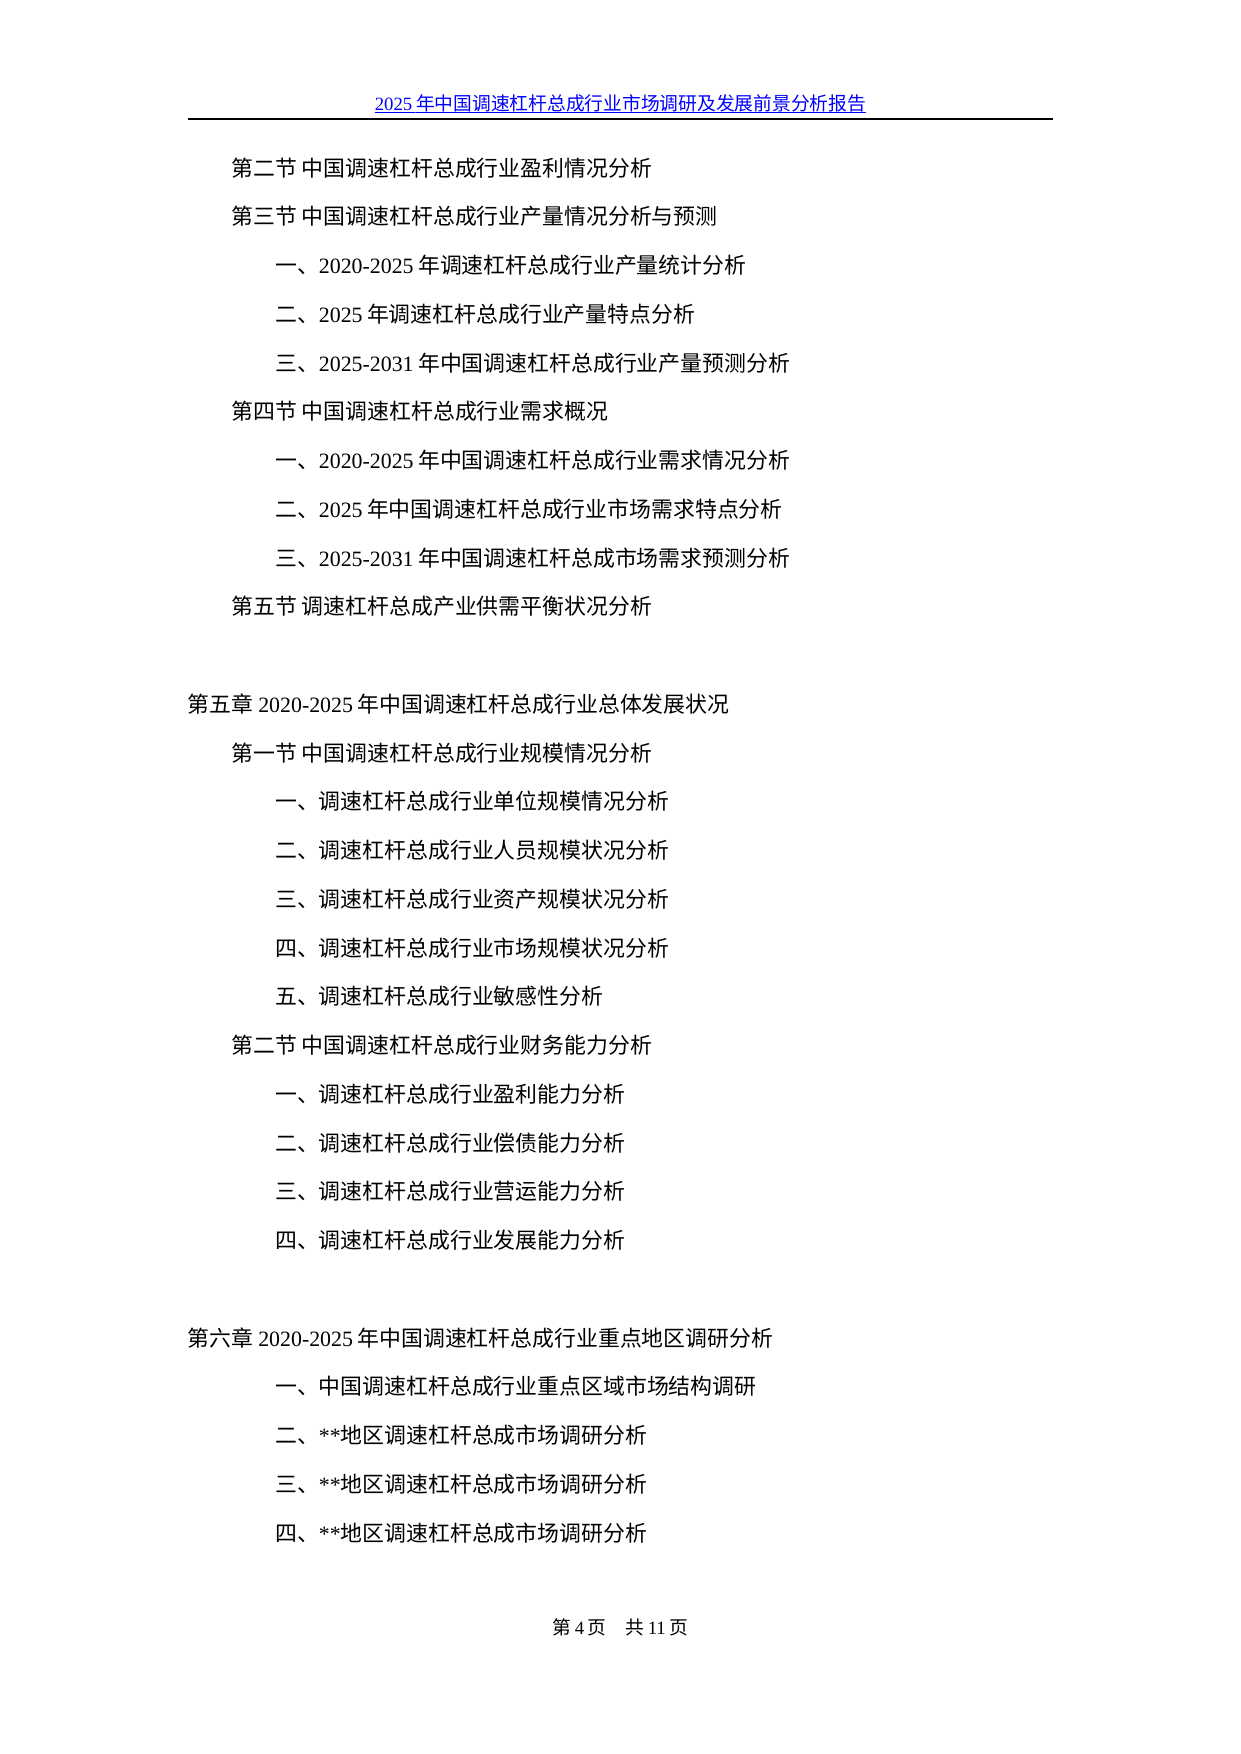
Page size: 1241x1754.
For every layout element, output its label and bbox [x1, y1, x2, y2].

text [187, 150, 1053, 1548]
